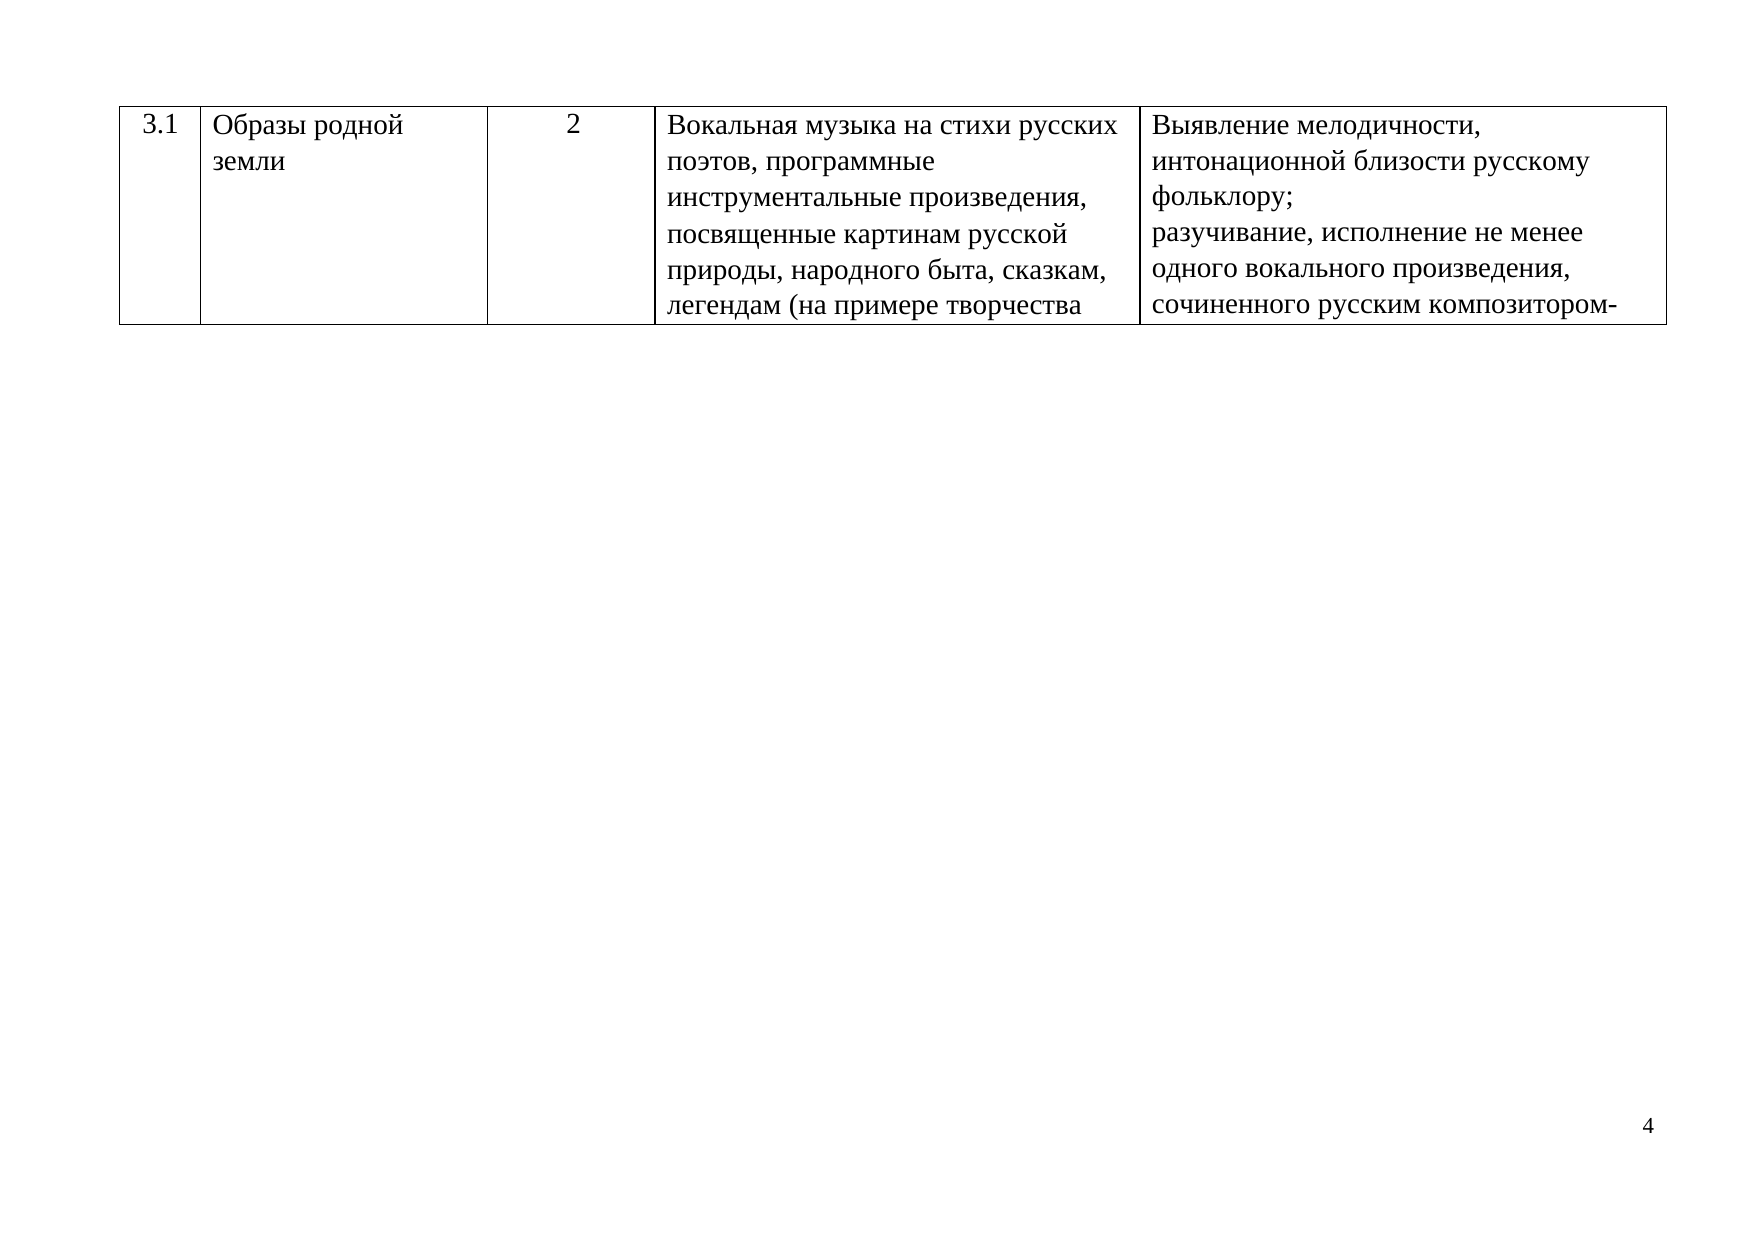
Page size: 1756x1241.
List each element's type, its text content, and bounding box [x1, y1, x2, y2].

table_cell 2 [488, 107, 654, 324]
table_cell 3.1 [120, 107, 200, 324]
table_cell Выявление мелодичности, интонационной близости русскому фольклору; разучивание, исполнение не менее одного вокального произведения, сочиненного русским композитором- [1141, 107, 1666, 324]
table_cell Образы родной земли [201, 107, 487, 324]
table_cell Вокальная музыка на стихи русских поэтов, программные инструментальные произведения, посвященные картинам русской природы, народного быта, сказкам, легендам (на примере творчества [656, 107, 1139, 324]
